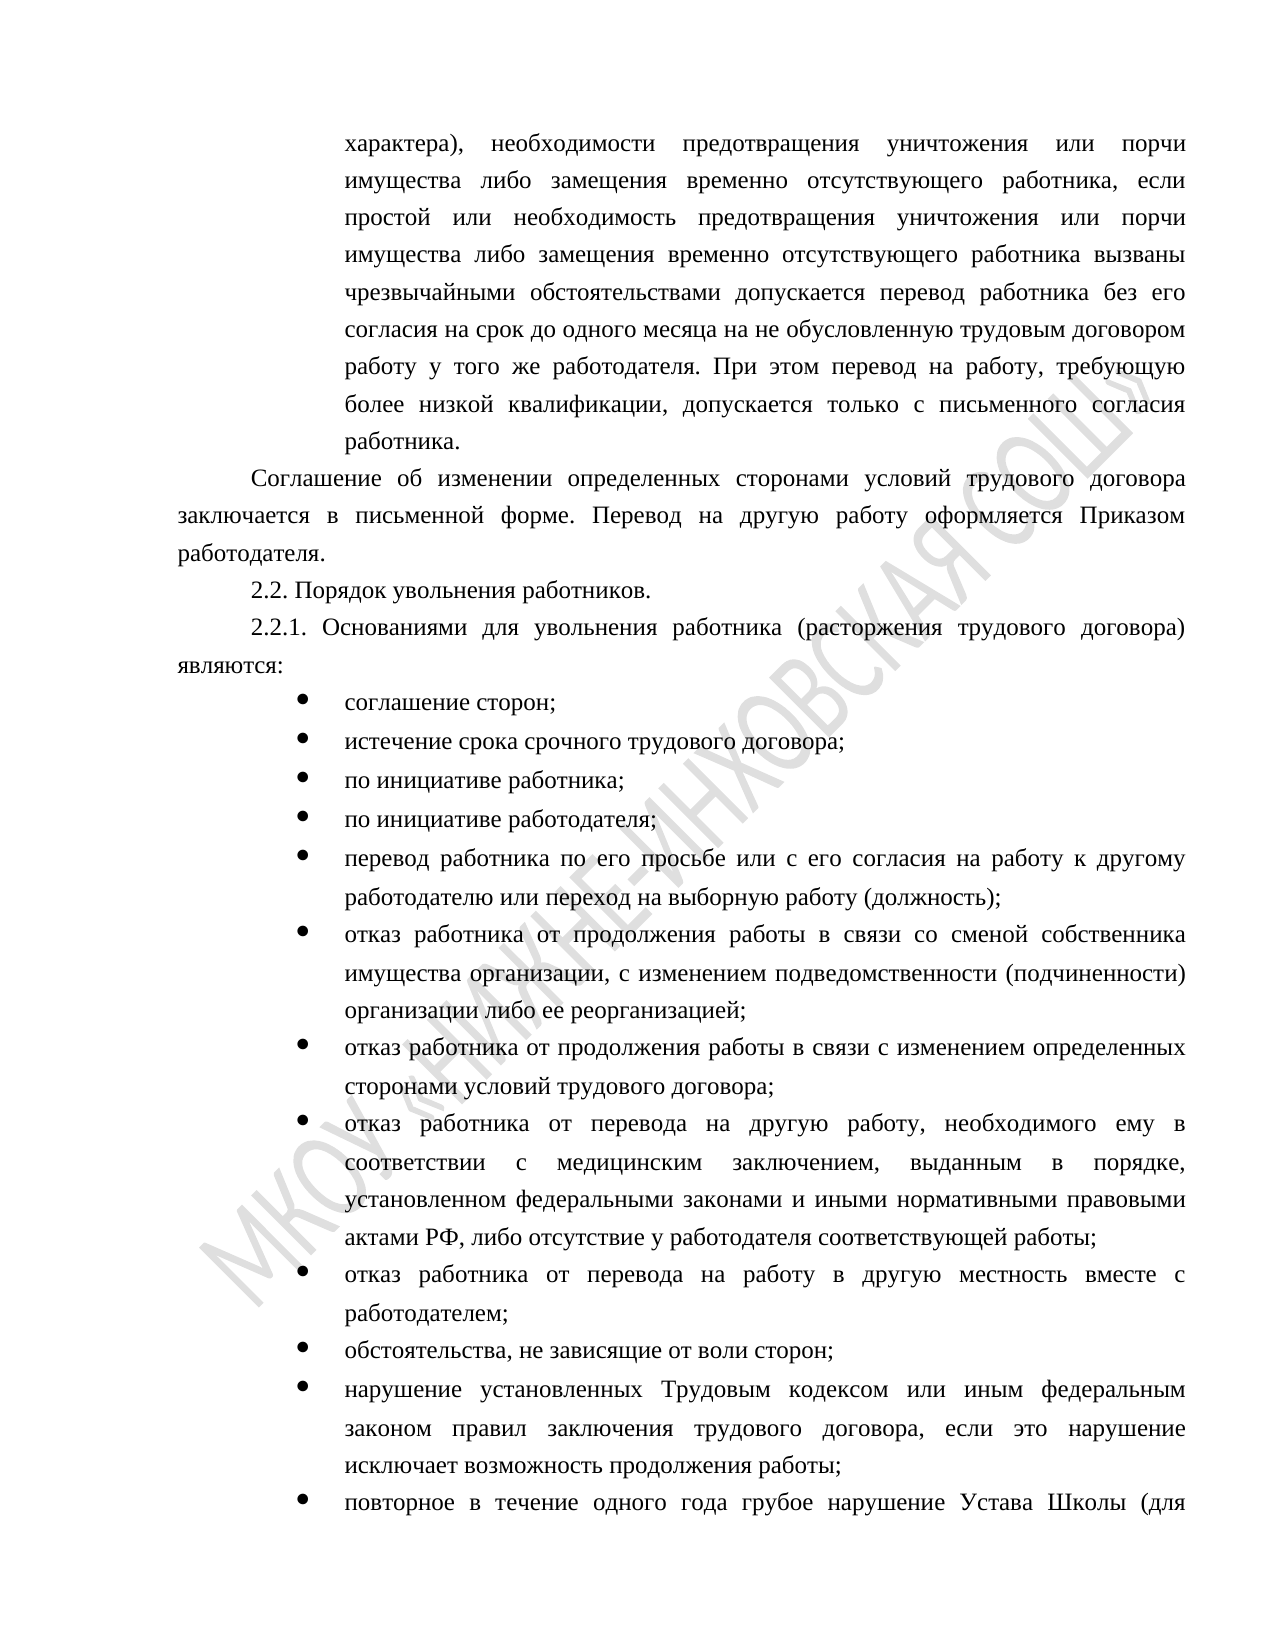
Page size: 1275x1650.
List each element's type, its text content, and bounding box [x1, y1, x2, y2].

list обстоятельства, не зависящие от воли сторон; [297, 1335, 1186, 1365]
list истечение срока срочного трудового договора; [297, 726, 1186, 756]
list отказ работника от перевода на другую работу, необходимого ему в соответствии с медицинским заключением, выданным в порядке, установленном федеральными законами и иными нормативными правовыми актами РФ, либо отсутствие у работодателя соответствующей работы; [297, 1108, 1186, 1250]
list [297, 1487, 1186, 1517]
list отказ работника от продолжения работы в связи со сменой собственника имущества организации, с изменением подведомственности (подчиненности) организации либо ее реорганизацией; [297, 919, 1186, 1024]
text 2.2. Порядок увольнения работников. [177, 575, 1186, 604]
text 2.2.1. Основаниями для увольнения работника (расторжения трудового договора) являются: [177, 612, 1186, 678]
list перевод работника по его просьбе или с его согласия на работу к другому работодателю или переход на выборную работу (должность); [297, 843, 1186, 911]
list отказ работника от продолжения работы в связи с изменением определенных сторонами условий трудового договора; [297, 1032, 1186, 1100]
text Соглашение об изменении определенных сторонами условий трудового договора заключается в письменной форме. Перевод на другую работу оформляется Приказом работодателя. [177, 463, 1186, 567]
list по инициативе работодателя; [297, 804, 1186, 834]
list отказ работника от перевода на работу в другую местность вместе с работодателем; [297, 1259, 1186, 1326]
list по инициативе работника; [297, 765, 1186, 795]
list нарушение установленных Трудовым кодексом или иным федеральным законом правил заключения трудового договора, если это нарушение исключает возможность продолжения работы; [297, 1374, 1186, 1479]
list соглашение сторон; [297, 687, 1186, 717]
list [297, 128, 1186, 455]
